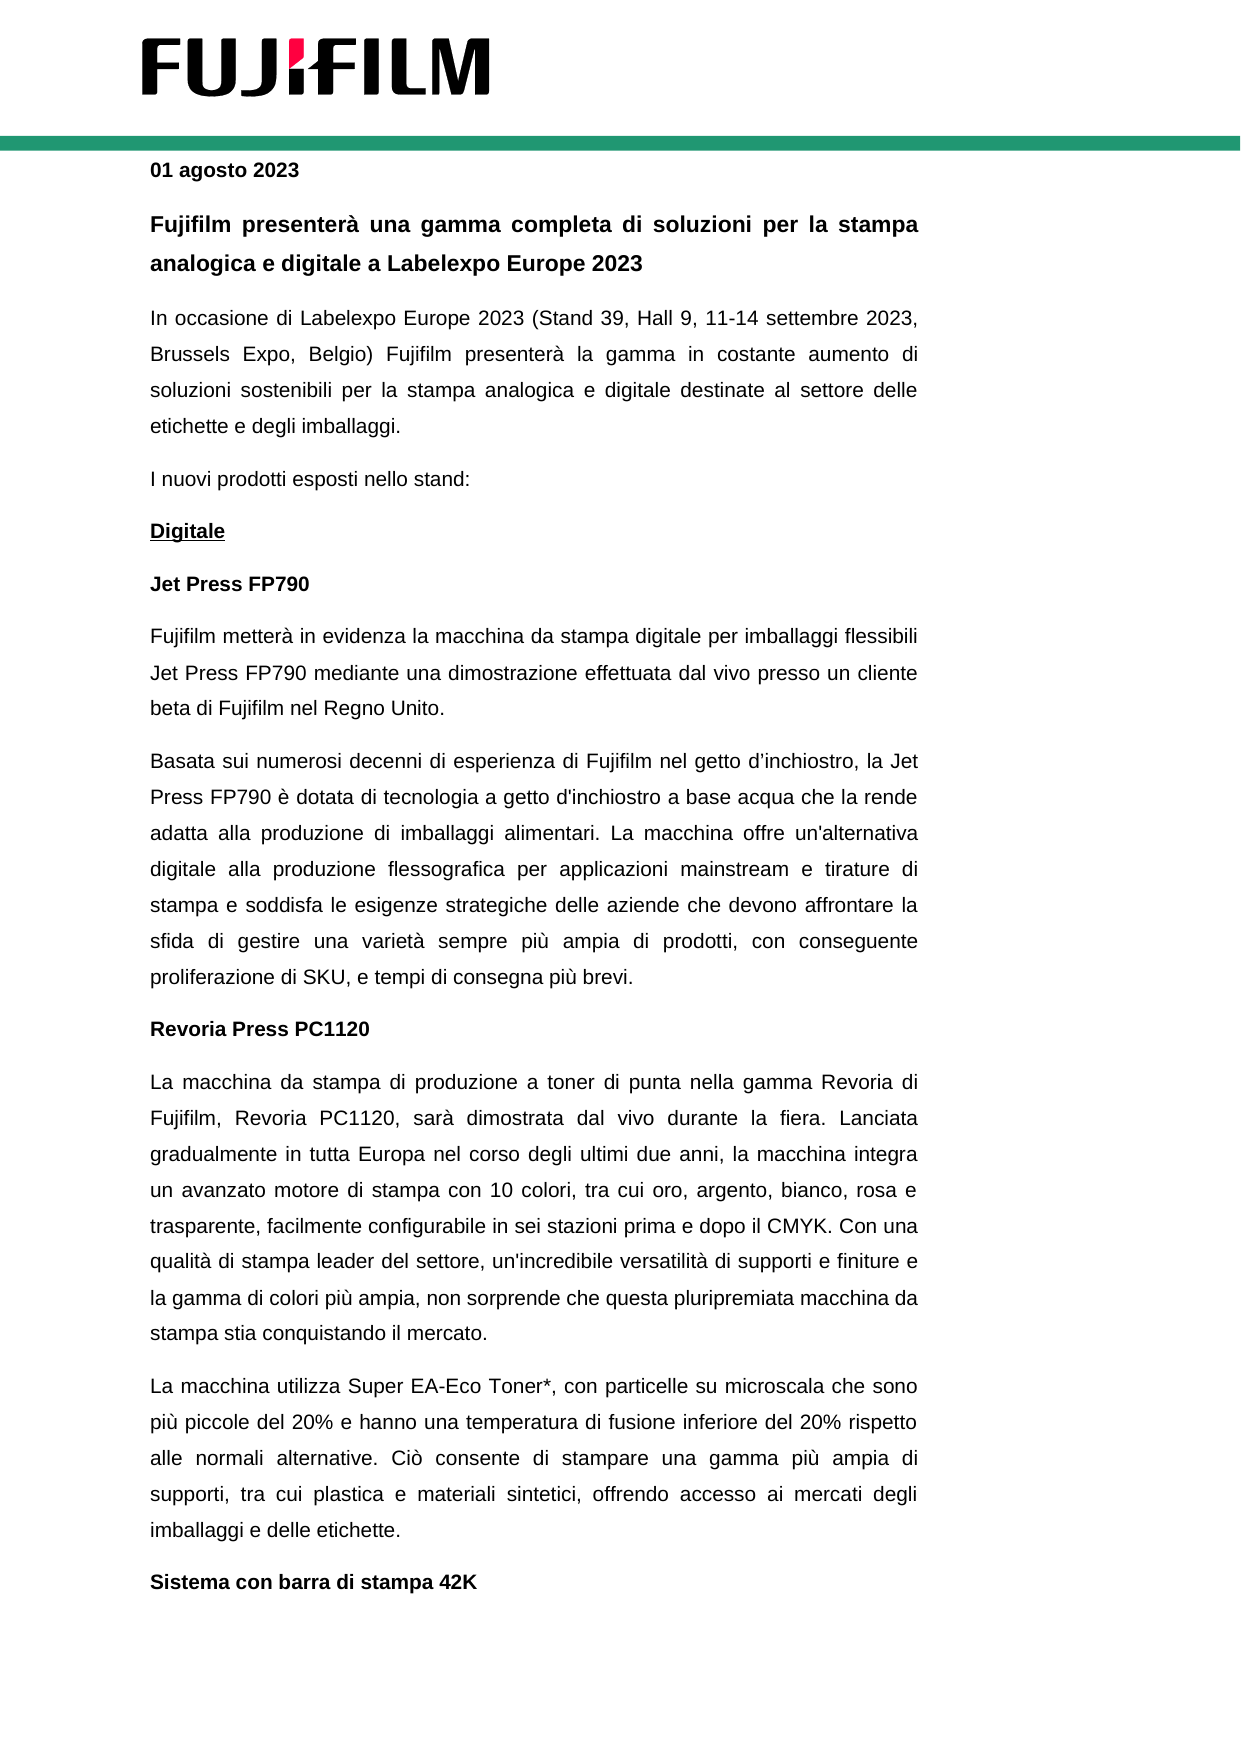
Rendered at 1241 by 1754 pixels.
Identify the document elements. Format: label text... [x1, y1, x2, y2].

text I nuovi prodotti esposti nello stand: [150, 467, 919, 491]
text La macchina da stampa di produzione a toner di punta nella gamma Revoria di Fujifilm, Revoria PC1120, sarà dimostrata dal vivo durante la fiera. Lanciata gradualmente in tutta Europa nel corso degli ultimi due anni, la macchina integra un avanzato motore di stampa con 10 colori, tra cui oro, argento, bianco, rosa e trasparente, facilmente configurabile in sei stazioni prima e dopo il CMYK. Con una qualità di stampa leader del settore, un'incredibile versatilità di supporti e finiture e la gamma di colori più ampia, non sorprende che questa pluripremiata macchina da stampa stia conquistando il mercato. [150, 1070, 919, 1345]
text 01 agosto 2023 [150, 158, 919, 182]
text Revoria Press PC1120 [150, 1017, 919, 1041]
text In occasione di Labelexpo Europe 2023 (Stand 39, Hall 9, 11-14 settembre 2023, Brussels Expo, Belgio) Fujifilm presenterà la gamma in costante aumento di soluzioni sostenibili per la stampa analogica e digitale destinate al settore delle etichette e degli imballaggi. [150, 306, 919, 438]
text Jet Press FP790 [150, 572, 919, 596]
text Basata sui numerosi decenni di esperienza di Fujifilm nel getto d’inchiostro, la Jet Press FP790 è dotata di tecnologia a getto d'inchiostro a base acqua che la rende adatta alla produzione di imballaggi alimentari. La macchina offre un'alternativa digitale alla produzione flessografica per applicazioni mainstream e tirature di stampa e soddisfa le esigenze strategiche delle aziende che devono affrontare la sfida di gestire una varietà sempre più ampia di prodotti, con conseguente proliferazione di SKU, e tempi di consegna più brevi. [150, 749, 919, 988]
text Fujifilm metterà in evidenza la macchina da stampa digitale per imballaggi flessibili Jet Press FP790 mediante una dimostrazione effettuata dal vivo presso un cliente beta di Fujifilm nel Regno Unito. [150, 624, 919, 720]
text Digitale [150, 519, 919, 543]
text Sistema con barra di stampa 42K [150, 1570, 919, 1594]
text Fujifilm presenterà una gamma completa di soluzioni per la stampa analogica e digitale a Labelexpo Europe 2023 [150, 211, 919, 276]
text La macchina utilizza Super EA-Eco Toner*, con particelle su microscala che sono più piccole del 20% e hanno una temperatura di fusione inferiore del 20% rispetto alle normali alternative. Ciò consente di stampare una gamma più ampia di supporti, tra cui plastica e materiali sintetici, offrendo accesso ai mercati degli imballaggi e delle etichette. [150, 1374, 919, 1542]
